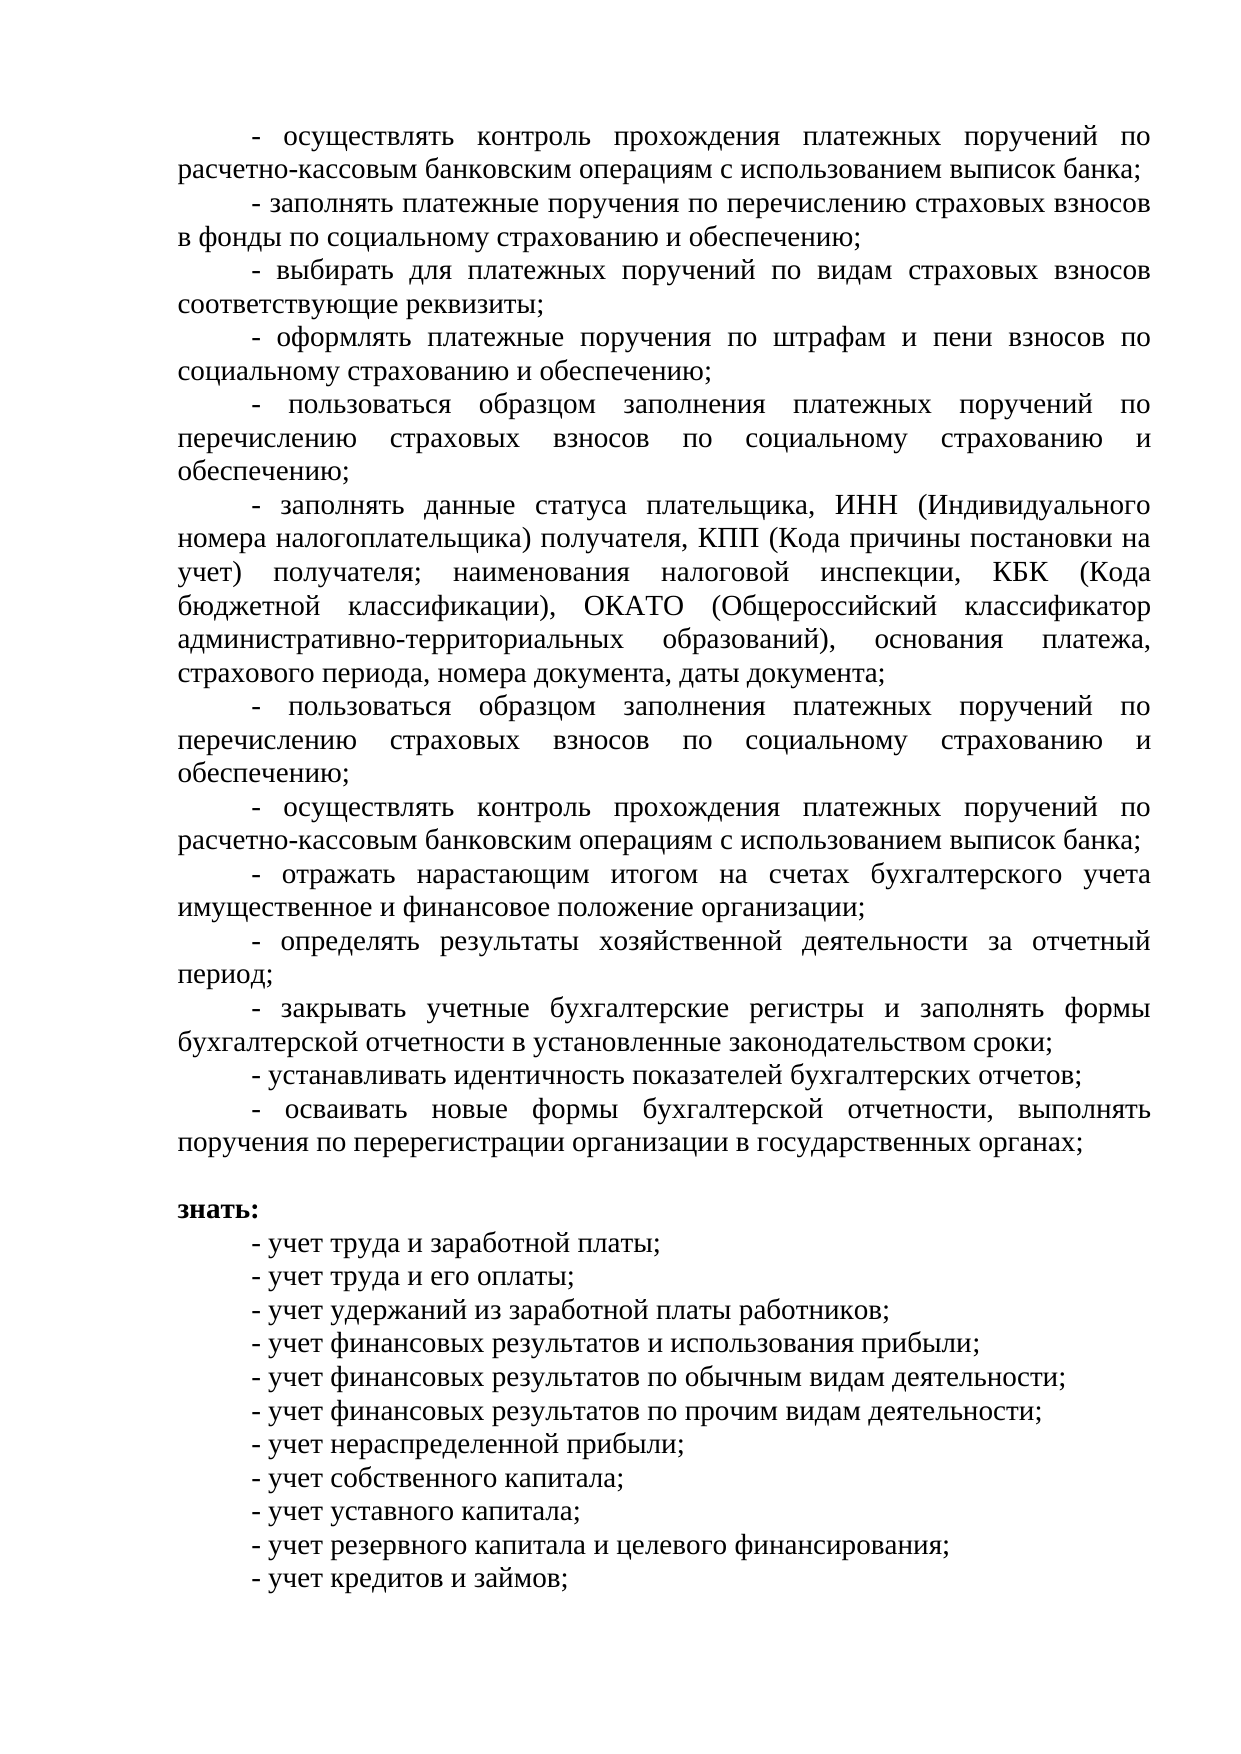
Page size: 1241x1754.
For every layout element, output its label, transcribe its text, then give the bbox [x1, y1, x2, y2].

text - учет нераспределенной прибыли; [177, 1426, 1152, 1460]
text - учет резервного капитала и целевого финансирования; [177, 1527, 1152, 1560]
list - закрывать учетные бухгалтерские регистры и заполнять формы бухгалтерской отчетности в установленные законодательством сроки; [177, 990, 1152, 1057]
text - учет труда и его оплаты; [177, 1258, 1152, 1292]
text знать: [177, 1191, 1157, 1225]
text - выбирать для платежных поручений по видам страховых взносов соответствующие реквизиты; [177, 252, 1152, 319]
text - пользоваться образцом заполнения платежных поручений по перечислению страховых взносов по социальному страхованию и обеспечению; [177, 688, 1152, 789]
text - осваивать новые формы бухгалтерской отчетности, выполнять поручения по перерегистрации организации в государственных органах; [177, 1091, 1152, 1158]
text - учет кредитов и займов; [177, 1560, 1152, 1594]
text - осуществлять контроль прохождения платежных поручений по расчетно-кассовым банковским операциям с использованием выписок банка; [177, 118, 1152, 185]
text - учет труда и заработной платы; [177, 1225, 1152, 1258]
text - учет финансовых результатов по обычным видам деятельности; [177, 1359, 1152, 1393]
text - пользоваться образцом заполнения платежных поручений по перечислению страховых взносов по социальному страхованию и обеспечению; [177, 386, 1152, 487]
text - учет уставного капитала; [177, 1493, 1152, 1527]
text - осуществлять контроль прохождения платежных поручений по расчетно-кассовым банковским операциям с использованием выписок банка; [177, 789, 1152, 856]
text - заполнять данные статуса плательщика, ИНН (Индивидуального номера налогоплательщика) получателя, КПП (Кода причины постановки на учет) получателя; наименования налоговой инспекции, КБК (Кода бюджетной классификации), ОКАТО (Общероссийский классификатор административно-территориальных образований), основания платежа, страхового периода, номера документа, даты документа; [177, 487, 1152, 688]
text - учет финансовых результатов и использования прибыли; [177, 1326, 1152, 1359]
text - учет удержаний из заработной платы работников; [177, 1292, 1152, 1326]
list - определять результаты хозяйственной деятельности за отчетный период; [177, 923, 1152, 990]
text - учет собственного капитала; [177, 1460, 1152, 1493]
list - устанавливать идентичность показателей бухгалтерских отчетов; [177, 1057, 1152, 1091]
text - оформлять платежные поручения по штрафам и пени взносов по социальному страхованию и обеспечению; [177, 319, 1152, 386]
text - заполнять платежные поручения по перечислению страховых взносов в фонды по социальному страхованию и обеспечению; [177, 185, 1152, 252]
text - учет финансовых результатов по прочим видам деятельности; [177, 1393, 1152, 1426]
list - отражать нарастающим итогом на счетах бухгалтерского учета имущественное и финансовое положение организации; [177, 856, 1152, 923]
